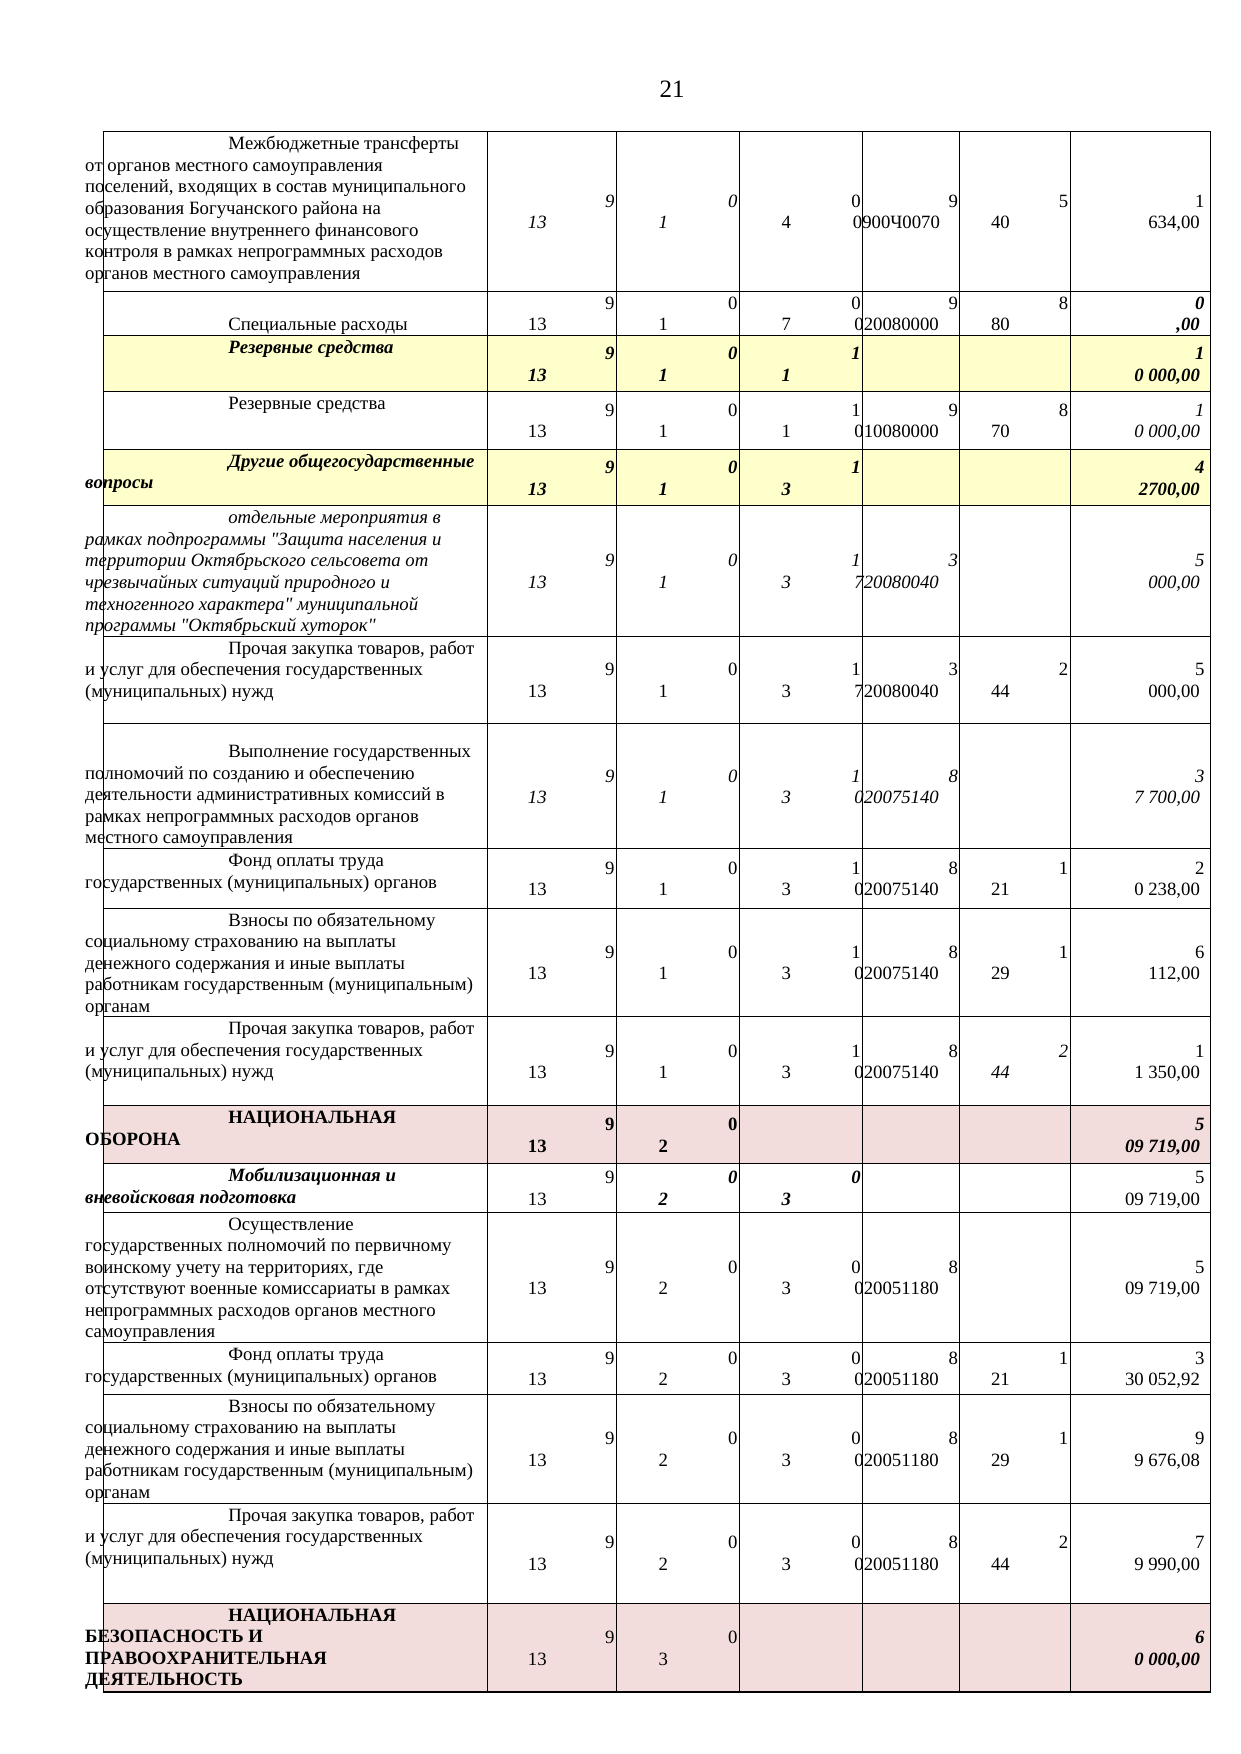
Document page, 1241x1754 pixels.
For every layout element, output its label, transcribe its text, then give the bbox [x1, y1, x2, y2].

table_cell 9020080000 [863, 292, 959, 335]
table_cell 02 [617, 1395, 739, 1502]
table_cell 8020051180 [863, 1343, 959, 1393]
table_cell 02 [617, 1504, 739, 1602]
table_cell [740, 1106, 862, 1163]
table_cell Другие общегосударственные вопросы [104, 450, 487, 505]
table_cell 8020051180 [863, 1395, 959, 1502]
table_cell 913 [488, 849, 616, 907]
table_cell [960, 724, 1070, 848]
table_cell 07 [740, 292, 862, 335]
table_cell [960, 450, 1070, 505]
table_cell 01 [617, 724, 739, 848]
table_cell 60 000,00 [1071, 1604, 1210, 1691]
table_cell [863, 450, 959, 505]
table_cell 04 [740, 132, 862, 291]
table_cell 913 [488, 132, 616, 291]
table_cell 913 [488, 1017, 616, 1105]
table_cell 37 700,00 [1071, 724, 1210, 848]
table_cell 10 000,00 [1071, 392, 1210, 449]
table_cell 913 [488, 1106, 616, 1163]
table_cell 540 [960, 132, 1070, 291]
table_cell 13 [740, 637, 862, 723]
table_cell 03 [740, 1395, 862, 1502]
table_cell Прочая закупка товаров, работ и услуг для обеспечения государственных (муниципальных) нужд [104, 637, 487, 723]
table_cell 03 [740, 1504, 862, 1602]
table_cell 13 [740, 909, 862, 1016]
table_cell [960, 506, 1070, 636]
table_cell 42700,00 [1071, 450, 1210, 505]
table_cell 03 [617, 1604, 739, 1691]
table_cell Прочая закупка товаров, работ и услуг для обеспечения государственных (муниципальных) нужд [104, 1017, 487, 1105]
table_cell 913 [488, 909, 616, 1016]
table_cell 913 [488, 1343, 616, 1393]
table_cell 0,00 [1071, 292, 1210, 335]
table_cell 03 [740, 1343, 862, 1393]
table_cell 13 [740, 849, 862, 907]
table_cell 02 [617, 1213, 739, 1342]
table_cell Взносы по обязательному социальному страхованию на выплаты денежного содержания и иные выплаты работникам государственным (муниципальным) органам [104, 909, 487, 1016]
table_cell 3720080040 [863, 506, 959, 636]
table_cell 913 [488, 450, 616, 505]
table_cell 244 [960, 637, 1070, 723]
table_cell 5000,00 [1071, 506, 1210, 636]
table_cell 01 [617, 637, 739, 723]
table_cell 913 [488, 392, 616, 449]
table_cell 913 [488, 1604, 616, 1691]
table_cell 913 [488, 724, 616, 848]
table_cell 913 [488, 637, 616, 723]
table_cell Резервные средства [104, 336, 487, 391]
table_cell 11 350,00 [1071, 1017, 1210, 1105]
table_cell 13 [740, 1017, 862, 1105]
table_cell Выполнение государственных полномочий по созданию и обеспечению деятельности административных комиссий в рамках непрограммных расходов органов местного самоуправления [104, 724, 487, 848]
table_cell Межбюджетные трансферты от органов местного самоуправления поселений, входящих в состав муниципального образования Богучанского района на осуществление внутреннего финансового контроля в рамках непрограммных расходов органов местного самоуправления [104, 132, 487, 291]
table_cell 01 [617, 1017, 739, 1105]
table_cell 02 [617, 1106, 739, 1163]
table_cell 3720080040 [863, 637, 959, 723]
table_cell 20 238,00 [1071, 849, 1210, 907]
table_cell Специальные расходы [104, 292, 487, 335]
table_cell 8020075140 [863, 724, 959, 848]
table_cell 11 [740, 392, 862, 449]
table_cell 5000,00 [1071, 637, 1210, 723]
table_cell 8020051180 [863, 1504, 959, 1602]
table_cell [960, 1164, 1070, 1212]
table_cell Прочая закупка товаров, работ и услуг для обеспечения государственных (муниципальных) нужд [104, 1504, 487, 1602]
table_cell 79 990,00 [1071, 1504, 1210, 1602]
table_cell 01 [617, 132, 739, 291]
table_cell 1634,00 [1071, 132, 1210, 291]
table_cell 913 [488, 336, 616, 391]
table_cell [960, 1106, 1070, 1163]
table_cell 244 [960, 1017, 1070, 1105]
table_cell 01 [617, 909, 739, 1016]
table_cell 01 [617, 506, 739, 636]
table_cell 121 [960, 849, 1070, 907]
table_cell НАЦИОНАЛЬНАЯ ОБОРОНА [104, 1106, 487, 1163]
table_cell 244 [960, 1504, 1070, 1602]
table_cell 913 [488, 1504, 616, 1602]
table_cell 8020075140 [863, 909, 959, 1016]
table_cell 121 [960, 1343, 1070, 1393]
table_cell 8020075140 [863, 1017, 959, 1105]
table_cell 509 719,00 [1071, 1213, 1210, 1342]
table_cell 129 [960, 1395, 1070, 1502]
table_cell 129 [960, 909, 1070, 1016]
table_cell 913 [488, 1395, 616, 1502]
table_cell [863, 336, 959, 391]
table_cell 01 [617, 292, 739, 335]
table_cell 913 [488, 1164, 616, 1212]
table_cell [960, 1604, 1070, 1691]
table_cell 02 [617, 1164, 739, 1212]
table_cell Взносы по обязательному социальному страхованию на выплаты денежного содержания и иные выплаты работникам государственным (муниципальным) органам [104, 1395, 487, 1502]
table_cell отдельные мероприятия в рамках подпрограммы "Защита населения и территории Октябрьского сельсовета от чрезвычайных ситуаций природного и техногенного характера" муниципальной программы "Октябрьский хуторок" [104, 506, 487, 636]
table_cell 8020051180 [863, 1213, 959, 1342]
table_cell 913 [488, 1213, 616, 1342]
table_cell Мобилизационная и вневойсковая подготовка [104, 1164, 487, 1212]
table_cell 02 [617, 1343, 739, 1393]
table_cell 509 719,00 [1071, 1164, 1210, 1212]
table_cell 03 [740, 1164, 862, 1212]
table_cell 01 [617, 450, 739, 505]
table_cell 913 [488, 292, 616, 335]
table_cell 99 676,08 [1071, 1395, 1210, 1502]
table_cell 880 [960, 292, 1070, 335]
table_cell [960, 336, 1070, 391]
table_cell [863, 1604, 959, 1691]
table_cell 01 [617, 336, 739, 391]
table_cell Осуществление государственных полномочий по первичному воинскому учету на территориях, где отсутствуют военные комиссариаты в рамках непрограммных расходов органов местного самоуправления [104, 1213, 487, 1342]
table_cell Резервные средства [104, 392, 487, 449]
table_cell 913 [488, 506, 616, 636]
table_cell 13 [740, 450, 862, 505]
table_cell 13 [740, 506, 862, 636]
table_cell 509 719,00 [1071, 1106, 1210, 1163]
table_cell 03 [740, 1213, 862, 1342]
table_cell 13 [740, 724, 862, 848]
table_cell 01 [617, 849, 739, 907]
table_cell 6 112,00 [1071, 909, 1210, 1016]
table_cell Фонд оплаты труда государственных (муниципальных) органов [104, 1343, 487, 1393]
table_cell [960, 1213, 1070, 1342]
table_cell 90900Ч0070 [863, 132, 959, 291]
table_cell 01 [617, 392, 739, 449]
table_cell 11 [740, 336, 862, 391]
table_cell 8020075140 [863, 849, 959, 907]
table_cell 870 [960, 392, 1070, 449]
table_cell 330 052,92 [1071, 1343, 1210, 1393]
table_cell 9010080000 [863, 392, 959, 449]
table_cell НАЦИОНАЛЬНАЯ БЕЗОПАСНОСТЬ И ПРАВООХРАНИТЕЛЬНАЯ ДЕЯТЕЛЬНОСТЬ [104, 1604, 487, 1691]
table_cell [863, 1164, 959, 1212]
table_cell 10 000,00 [1071, 336, 1210, 391]
table_cell [863, 1106, 959, 1163]
table_cell Фонд оплаты труда государственных (муниципальных) органов [104, 849, 487, 907]
table_cell [740, 1604, 862, 1691]
